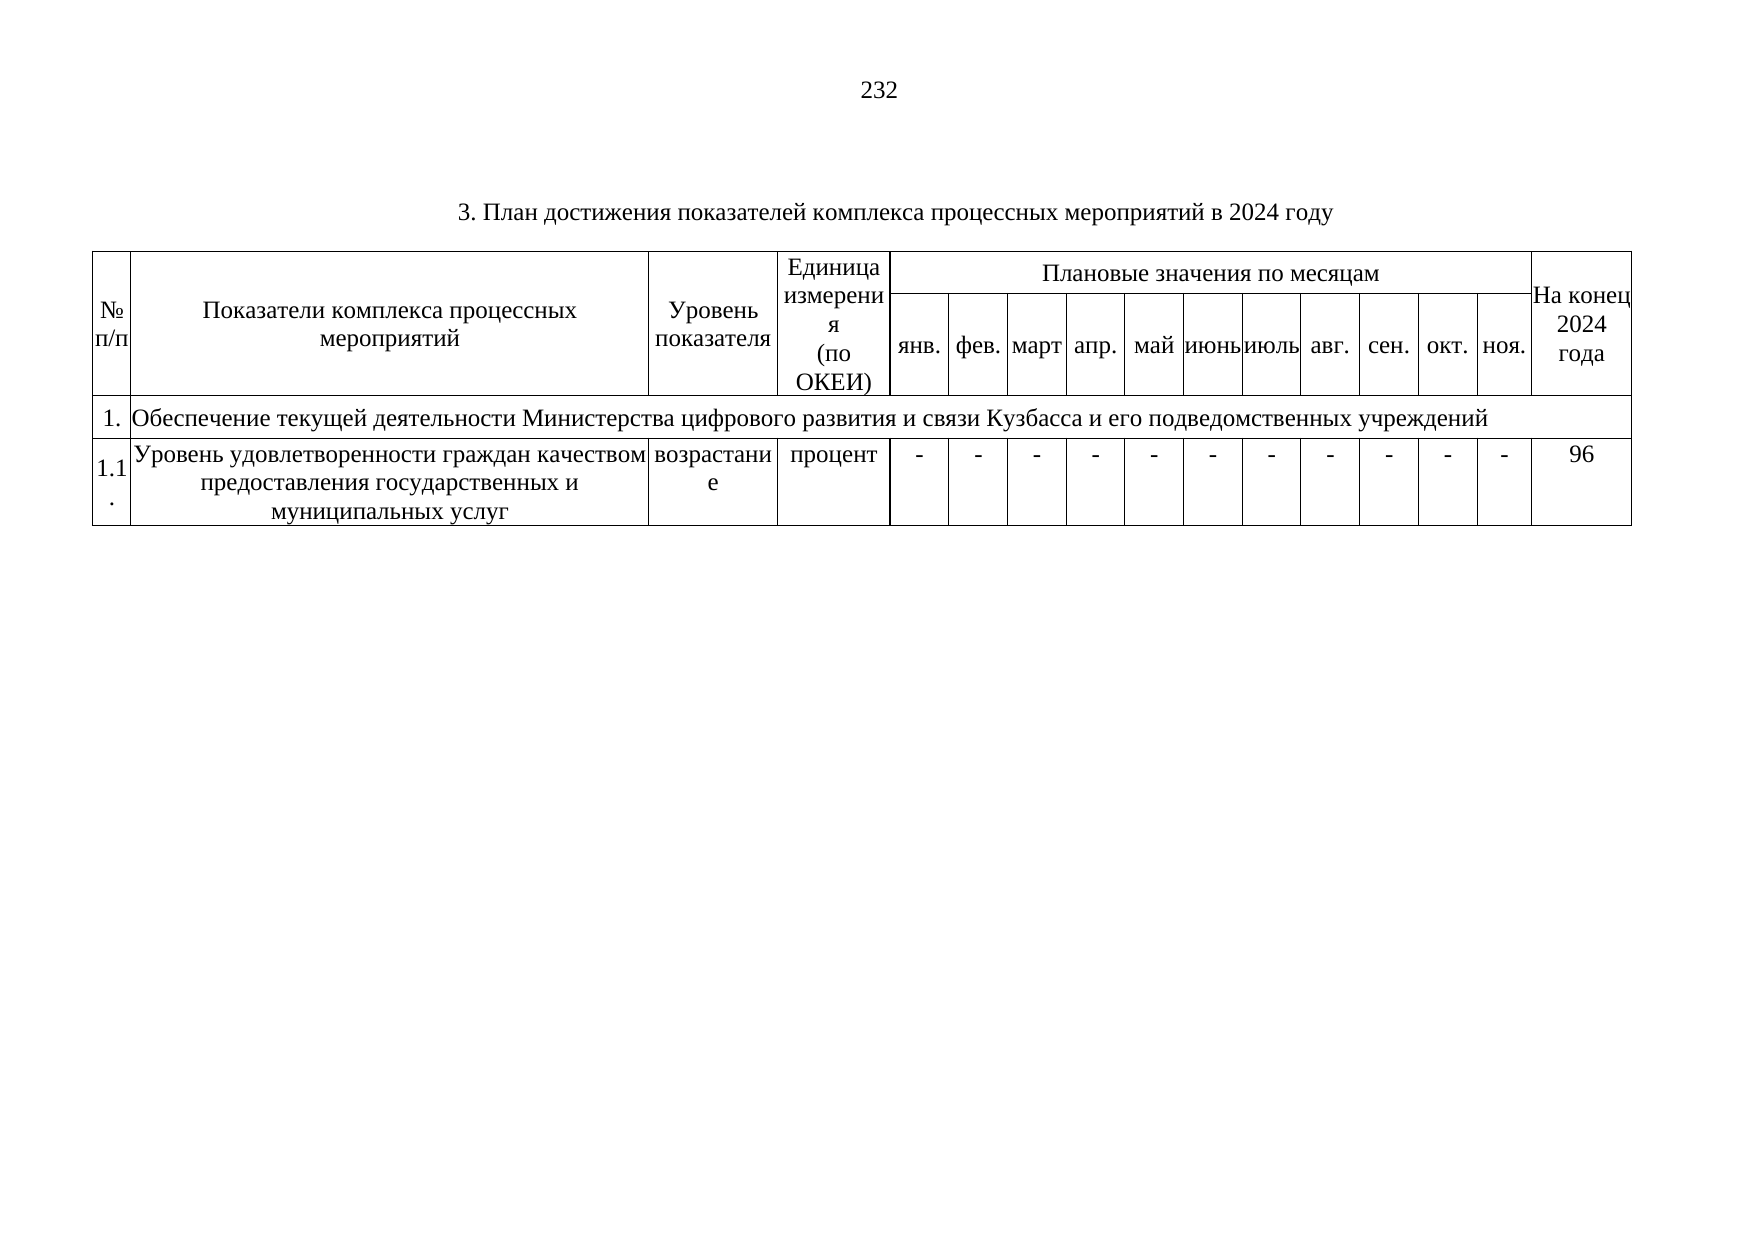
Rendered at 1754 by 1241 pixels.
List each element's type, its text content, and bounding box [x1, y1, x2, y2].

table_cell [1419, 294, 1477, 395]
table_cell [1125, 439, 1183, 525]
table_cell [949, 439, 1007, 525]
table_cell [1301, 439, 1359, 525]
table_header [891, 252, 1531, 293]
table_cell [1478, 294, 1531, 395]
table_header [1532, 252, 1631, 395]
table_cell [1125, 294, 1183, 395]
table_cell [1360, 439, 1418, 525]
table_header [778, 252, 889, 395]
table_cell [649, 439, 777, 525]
text 3. План достижения показателей комплекса процессных мероприятий в 2024 году [63, 197, 1728, 226]
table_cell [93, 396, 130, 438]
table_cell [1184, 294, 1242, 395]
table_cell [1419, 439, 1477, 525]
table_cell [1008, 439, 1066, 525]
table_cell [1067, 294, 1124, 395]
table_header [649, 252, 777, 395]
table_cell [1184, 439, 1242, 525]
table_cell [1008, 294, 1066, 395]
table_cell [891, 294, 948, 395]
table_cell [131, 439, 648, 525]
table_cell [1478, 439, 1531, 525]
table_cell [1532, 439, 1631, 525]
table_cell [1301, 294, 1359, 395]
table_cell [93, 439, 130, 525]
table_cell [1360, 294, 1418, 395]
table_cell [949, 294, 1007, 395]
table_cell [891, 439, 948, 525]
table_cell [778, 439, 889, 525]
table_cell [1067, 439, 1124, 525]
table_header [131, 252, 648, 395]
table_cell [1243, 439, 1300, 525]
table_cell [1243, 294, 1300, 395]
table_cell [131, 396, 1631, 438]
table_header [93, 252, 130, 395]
